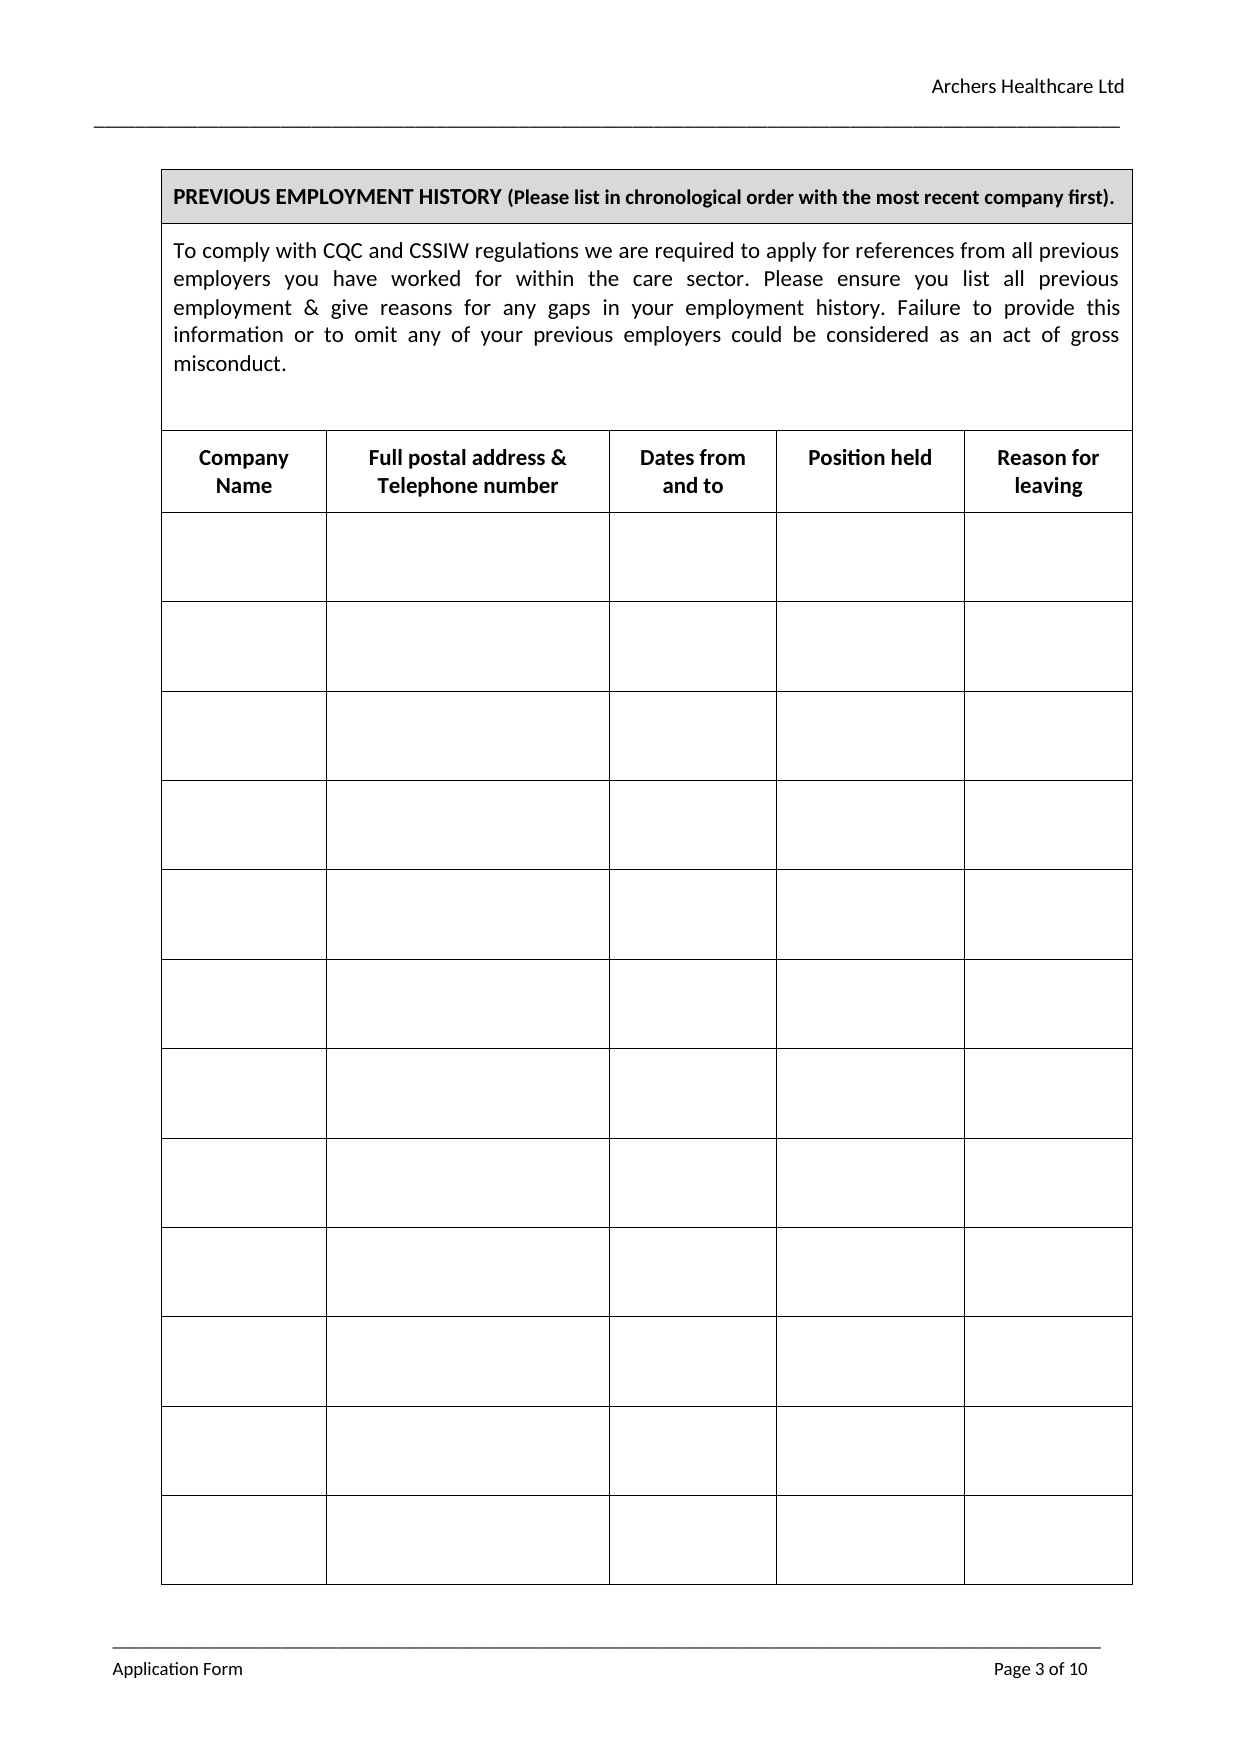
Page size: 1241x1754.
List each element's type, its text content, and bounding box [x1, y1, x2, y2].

table_cell [162, 870, 326, 959]
table_cell [610, 1407, 776, 1495]
table_cell [327, 602, 609, 691]
table_cell Company Name [162, 431, 326, 512]
table_cell [162, 1496, 326, 1584]
table_cell [610, 1496, 776, 1584]
table_cell [327, 1228, 609, 1316]
table_cell [162, 960, 326, 1048]
table_cell [965, 1228, 1132, 1316]
table_cell [327, 1496, 609, 1584]
table_cell [610, 960, 776, 1048]
table_cell Full postal address & Telephone number [327, 431, 609, 512]
table_cell [327, 1049, 609, 1137]
table_cell [162, 513, 326, 601]
table_cell [610, 602, 776, 691]
table_cell [327, 1139, 609, 1227]
table_cell [327, 1407, 609, 1495]
table_cell [162, 781, 326, 869]
table_cell [965, 602, 1132, 691]
table_cell [777, 960, 964, 1048]
table_cell [965, 513, 1132, 601]
table_cell Reason for leaving [965, 431, 1132, 512]
table_cell [965, 781, 1132, 869]
table_cell [162, 1049, 326, 1137]
table_cell [162, 1317, 326, 1406]
table_cell To comply with CQC and CSSIW regulations we are required to apply for references from all previous employers you have worked for within the care sector. Please ensure you list all previous employment & give reasons for any gaps in your employment history. Failure to provide this information or to omit any of your previous employers could be considered as an act of gross misconduct. [162, 224, 1132, 430]
table_cell [965, 960, 1132, 1048]
table_cell [327, 781, 609, 869]
table_cell [965, 1407, 1132, 1495]
table_cell [777, 1139, 964, 1227]
table_cell [610, 1317, 776, 1406]
table_cell [610, 1139, 776, 1227]
table_cell [777, 513, 964, 601]
table_cell [777, 870, 964, 959]
table_cell [610, 692, 776, 780]
table_cell Dates from and to [610, 431, 776, 512]
table_cell [777, 1407, 964, 1495]
table_cell [327, 1317, 609, 1406]
table_cell [610, 1049, 776, 1137]
table_cell [777, 692, 964, 780]
table_cell [610, 870, 776, 959]
table_cell [777, 1496, 964, 1584]
table_cell [777, 1049, 964, 1137]
table_cell [610, 513, 776, 601]
table_cell Position held [777, 431, 964, 512]
table_cell [965, 1049, 1132, 1137]
table_cell [162, 602, 326, 691]
table_cell [327, 692, 609, 780]
table_cell [965, 1139, 1132, 1227]
table_cell [965, 870, 1132, 959]
table_cell [777, 1228, 964, 1316]
table_cell [965, 1496, 1132, 1584]
table_cell [610, 1228, 776, 1316]
table_cell [162, 692, 326, 780]
table_cell [777, 781, 964, 869]
table_cell [965, 1317, 1132, 1406]
table_header PREVIOUS EMPLOYMENT HISTORY (Please list in chronological order with the most recent company first). [162, 170, 1132, 223]
table_cell [610, 781, 776, 869]
table_cell [777, 1317, 964, 1406]
table_cell [327, 513, 609, 601]
table_cell [162, 1139, 326, 1227]
table_cell [777, 602, 964, 691]
table_cell [965, 692, 1132, 780]
table_cell [327, 870, 609, 959]
table_cell [162, 1228, 326, 1316]
table_cell [327, 960, 609, 1048]
table_cell [162, 1407, 326, 1495]
